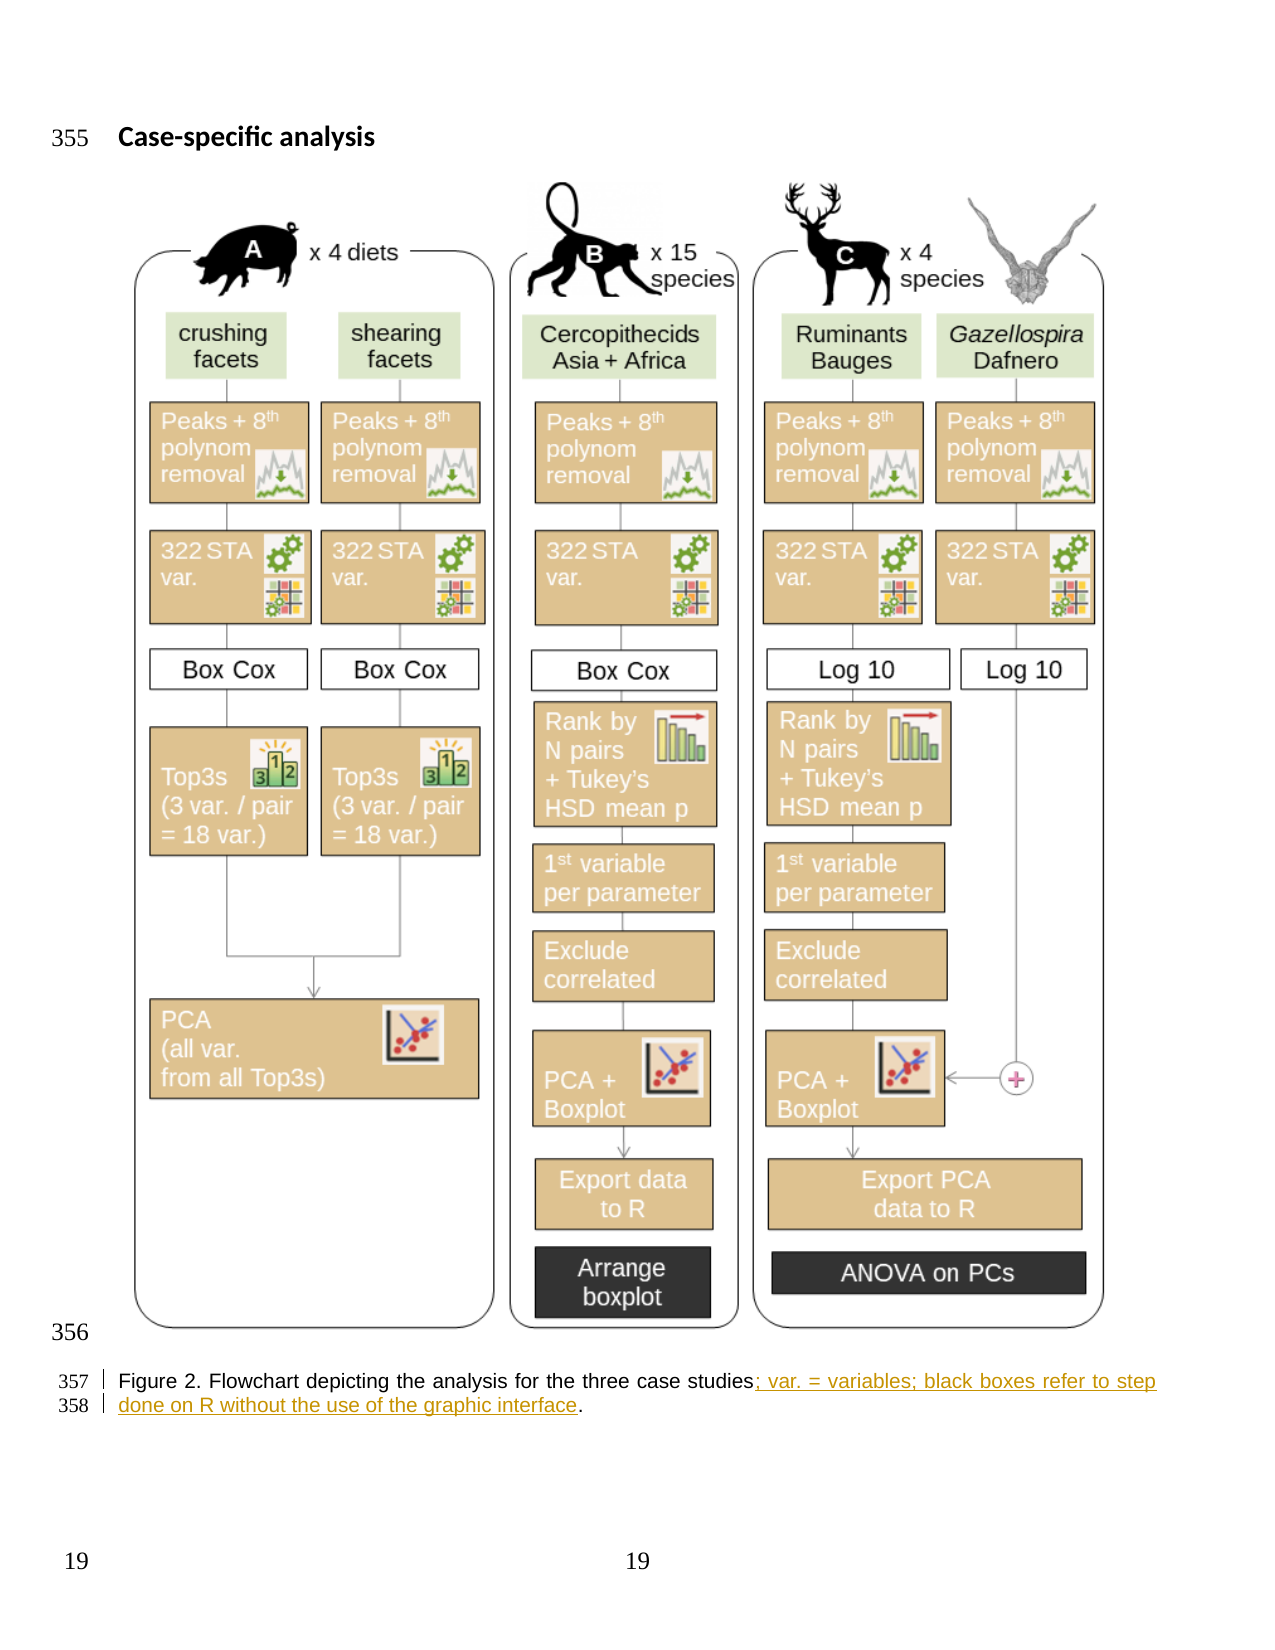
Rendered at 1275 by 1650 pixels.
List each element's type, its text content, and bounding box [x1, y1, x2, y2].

text Figure 2. Flowchart depicting the analysis for the three case studies. [118, 1369, 1157, 1417]
picture [118, 166, 1118, 1341]
title Case-specific analysis [118, 118, 1157, 154]
